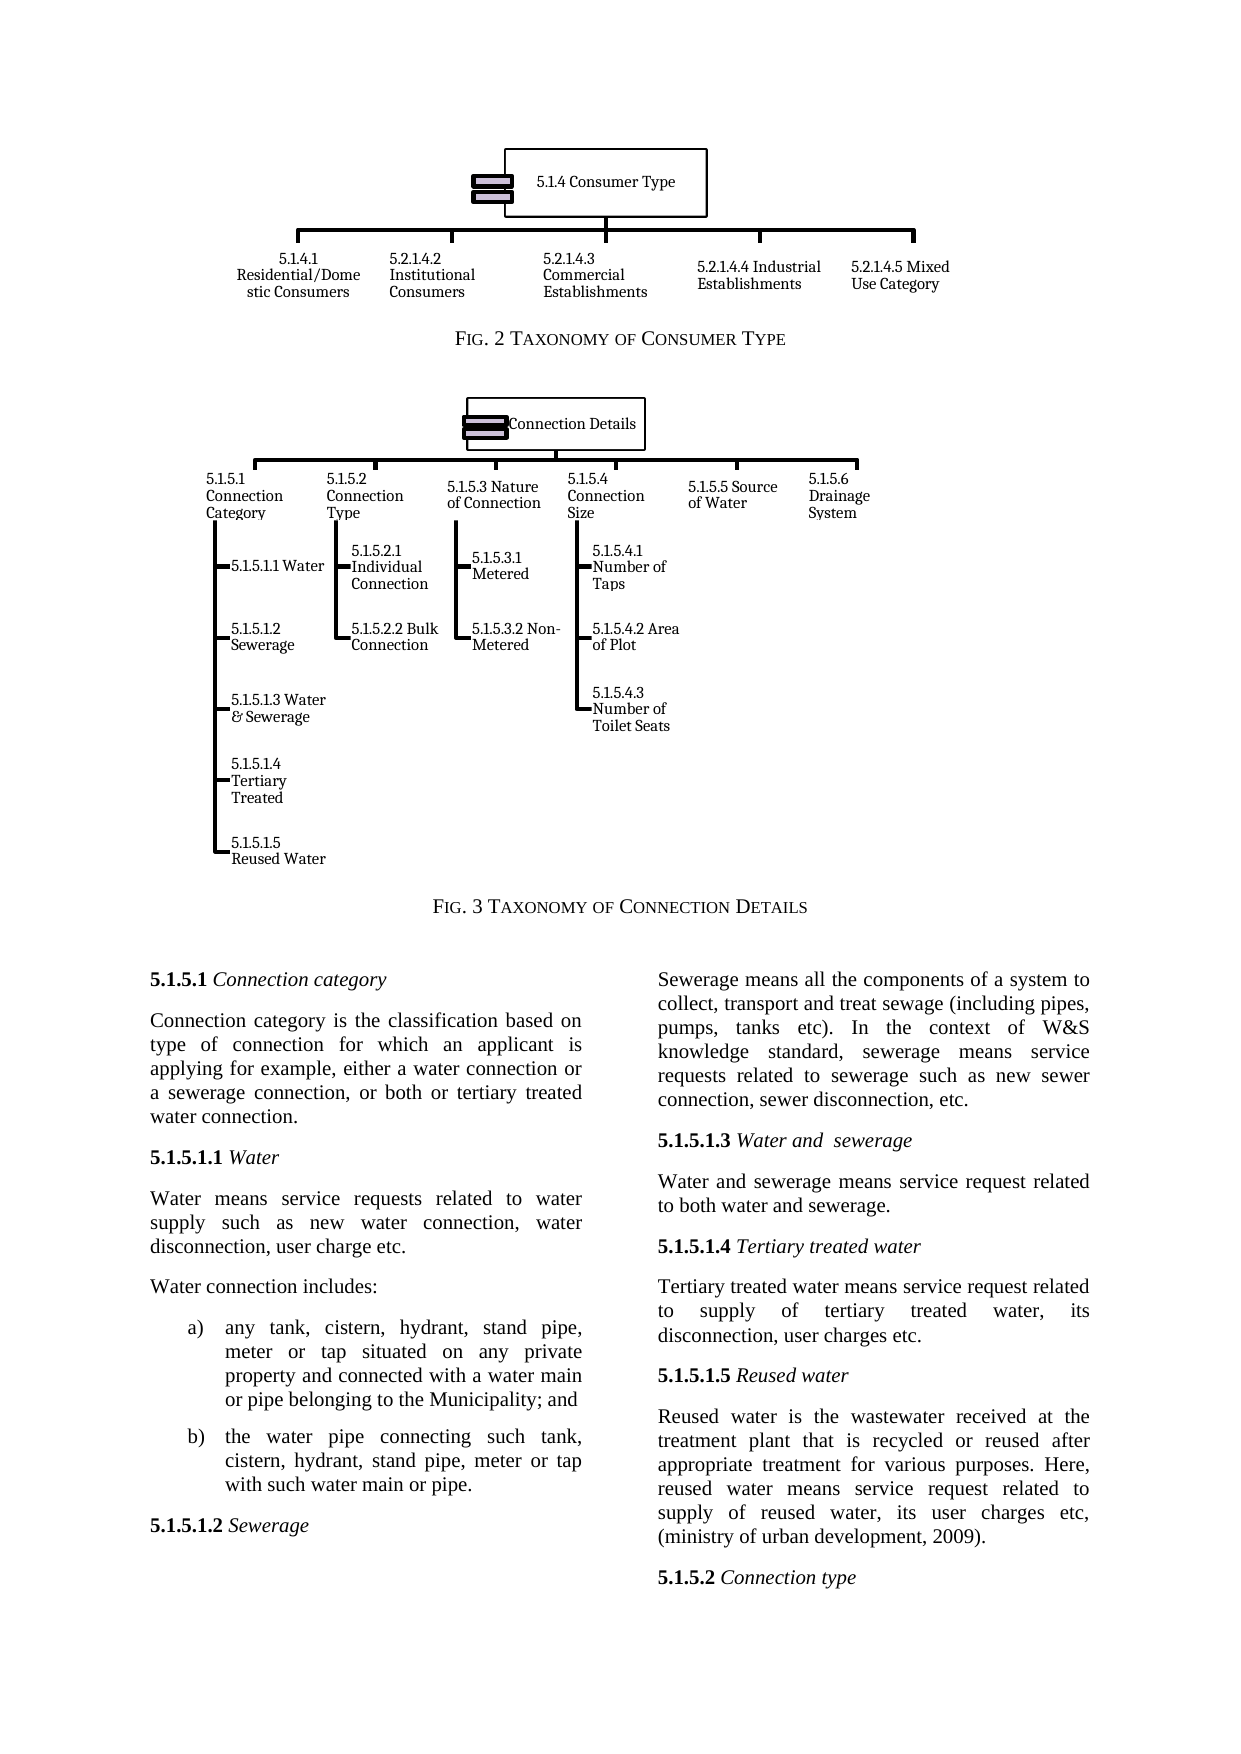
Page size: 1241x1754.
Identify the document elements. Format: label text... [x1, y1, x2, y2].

text Fig. 3 Taxonomy of Connection Details [150, 894, 1090, 918]
text Sewerage means all the components of a system to collect, transport and treat sewage (including pipes, pumps, tanks etc). In the context of W&S knowledge standard, sewerage means service requests related to sewerage such as new sewer connection, sewer disconnection, etc. [658, 967, 1090, 1111]
title 5.1.5.1 Connection category [150, 967, 583, 991]
text Tertiary treated water means service request related to supply of tertiary treated water, its disconnection, user charges etc. [658, 1274, 1090, 1347]
text Water means service requests related to water supply such as new water connection, water disconnection, user charge etc. [150, 1186, 583, 1258]
title 5.1.5.1.2 Sewerage [150, 1513, 583, 1537]
text Reused water is the wastewater received at the treatment plant that is recycled or reused after appropriate treatment for various purposes. Here, reused water means service request related to supply of reused water, its user charges etc, (ministry of urban development, 2009). [658, 1404, 1090, 1548]
text Fig. 2 Taxonomy of Consumer Type [150, 326, 1090, 350]
list the water pipe connecting such tank, cistern, hydrant, stand pipe, meter or tap with such water main or pipe. [187, 1424, 583, 1496]
list any tank, cistern, hydrant, stand pipe, meter or tap situated on any private property and connected with a water main or pipe belonging to the Municipality; and [187, 1315, 583, 1411]
text Water and sewerage means service request related to both water and sewerage. [658, 1169, 1090, 1217]
text Water connection includes: [150, 1274, 583, 1298]
text Connection category is the classification based on type of connection for which an applicant is applying for example, either a water connection or a sewerage connection, or both or tertiary treated water connection. [150, 1008, 583, 1128]
title 5.1.5.1.1 Water [150, 1145, 583, 1169]
title 5.1.5.1.3 Water and sewerage [658, 1128, 1090, 1152]
title 5.1.5.1.4 Tertiary treated water [658, 1234, 1090, 1258]
title 5.1.5.1.5 Reused water [658, 1363, 1090, 1387]
title 5.1.5.2 Connection type [658, 1565, 1090, 1589]
